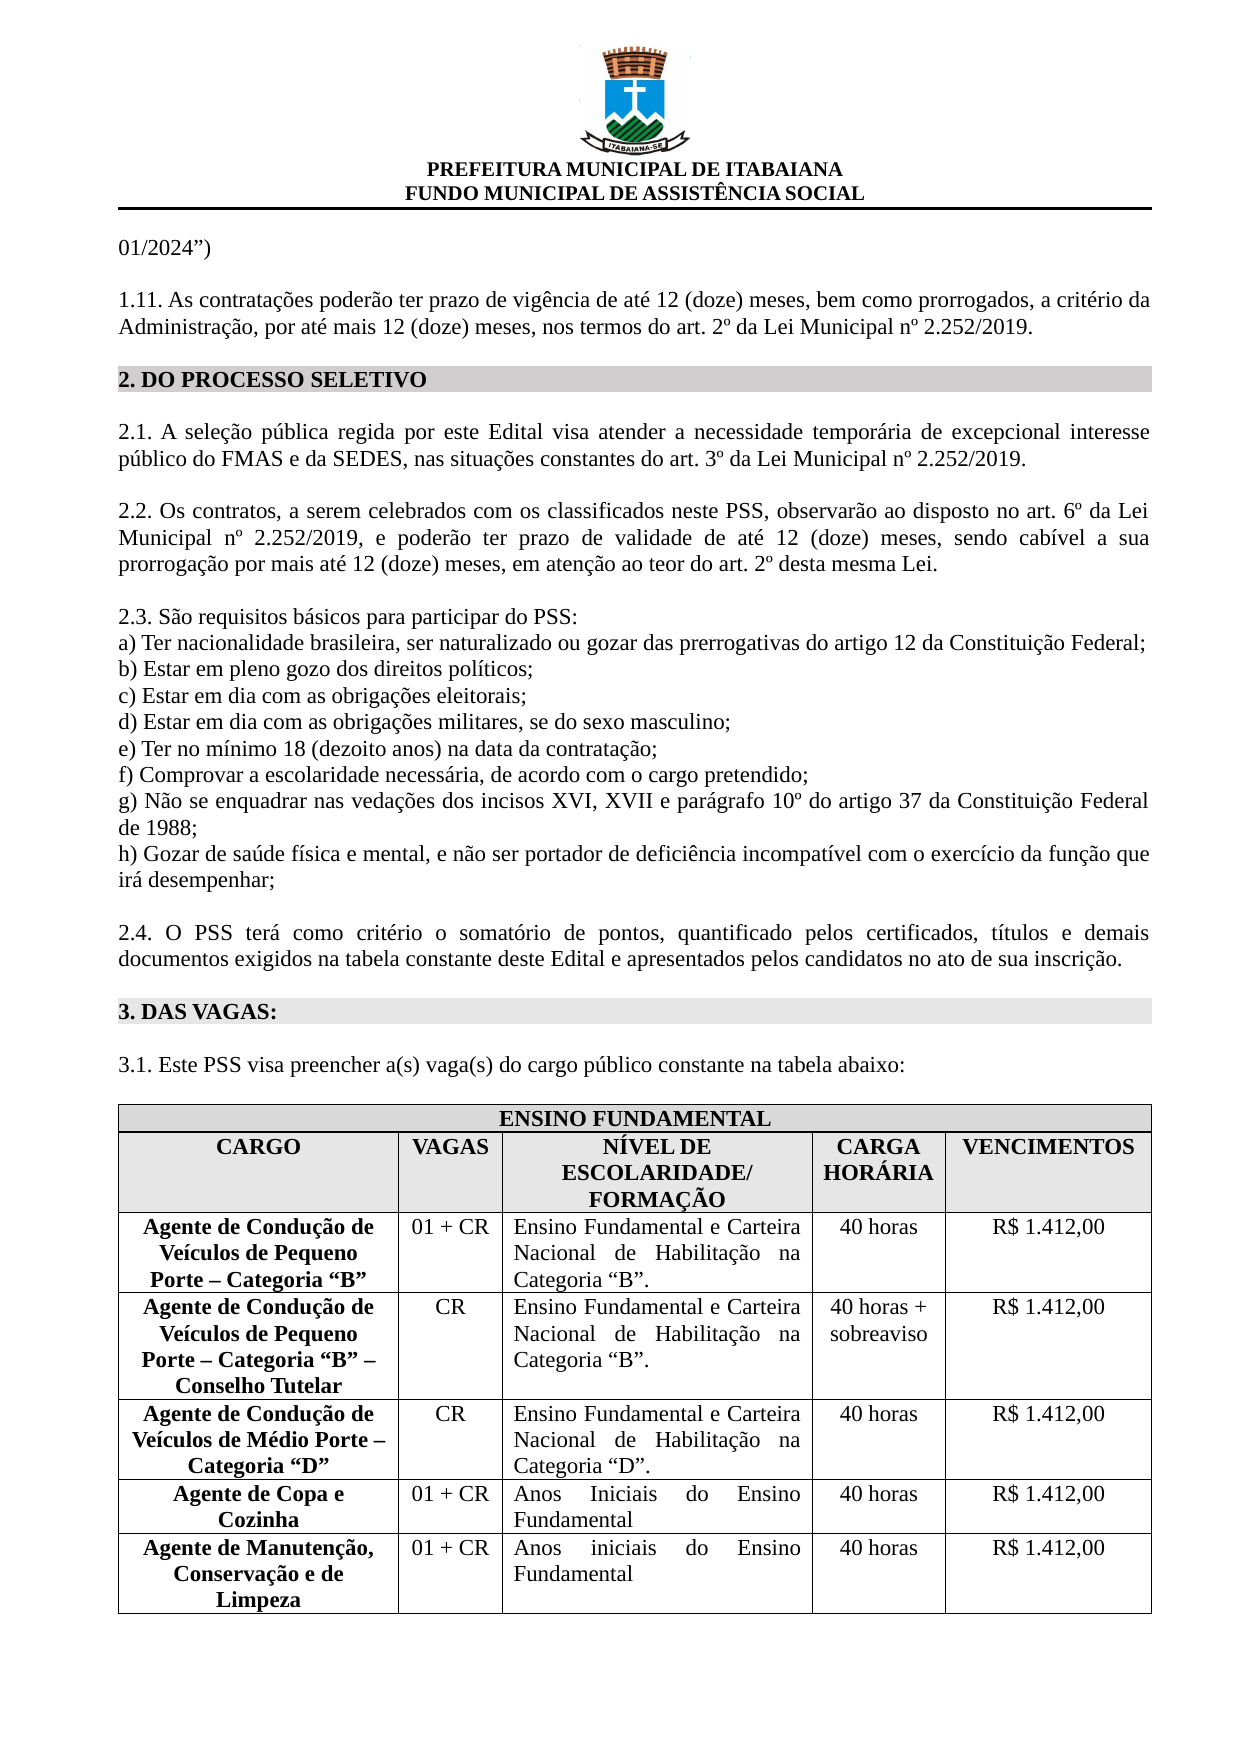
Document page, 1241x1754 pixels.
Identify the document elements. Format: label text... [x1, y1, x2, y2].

table_cell 40 horas + sobreaviso [813, 1293, 945, 1399]
text b) Estar em pleno gozo dos direitos políticos; [118, 656, 1152, 682]
table_cell R$ 1.412,00 [946, 1400, 1151, 1479]
table_cell Ensino Fundamental e Carteira Nacional de Habilitação na Categoria “D”. [503, 1400, 812, 1479]
table_cell 01 + CR [399, 1480, 502, 1532]
table_cell Anos iniciais do Ensino Fundamental [503, 1534, 812, 1613]
table_cell 40 horas [813, 1480, 945, 1532]
text 2.1. A seleção pública regida por este Edital visa atender a necessidade temporária de excepcional interesse público do FMAS e da SEDES, nas situações constantes do art. 3º da Lei Municipal nº 2.252/2019. [118, 418, 1152, 471]
table_cell 40 horas [813, 1213, 945, 1292]
table_cell Ensino Fundamental e Carteira Nacional de Habilitação na Categoria “B”. [503, 1293, 812, 1399]
table_header CARGA HORÁRIA [813, 1133, 945, 1212]
table_header ENSINO FUNDAMENTAL [119, 1105, 1151, 1131]
table_cell Agente de Manutenção, Conservação e de Limpeza [119, 1534, 398, 1613]
table_cell R$ 1.412,00 [946, 1293, 1151, 1399]
text 2.4. O PSS terá como critério o somatório de pontos, quantificado pelos certificados, títulos e demais documentos exigidos na tabela constante deste Edital e apresentados pelos candidatos no ato de sua inscrição. [118, 919, 1152, 972]
table_cell Agente de Condução de Veículos de Pequeno Porte – Categoria “B” [119, 1213, 398, 1292]
table_cell CR [399, 1400, 502, 1479]
text 3.1. Este PSS visa preencher a(s) vaga(s) do cargo público constante na tabela abaixo: [118, 1051, 1152, 1077]
table_cell Agente de Condução de Veículos de Pequeno Porte – Categoria “B” – Conselho Tutelar [119, 1293, 398, 1399]
table_header VENCIMENTOS [946, 1133, 1151, 1212]
table_cell CR [399, 1293, 502, 1399]
table_cell 01 + CR [399, 1534, 502, 1613]
table_cell Ensino Fundamental e Carteira Nacional de Habilitação na Categoria “B”. [503, 1213, 812, 1292]
table_cell R$ 1.412,00 [946, 1213, 1151, 1292]
text 3. DAS VAGAS: [118, 998, 1152, 1024]
table_header CARGO [119, 1133, 398, 1212]
text h) Gozar de saúde física e mental, e não ser portador de deficiência incompatível com o exercício da função que irá desempenhar; [118, 840, 1152, 893]
text f) Comprovar a escolaridade necessária, de acordo com o cargo pretendido; [118, 761, 1152, 787]
text 2.2. Os contratos, a serem celebrados com os classificados neste PSS, observarão ao disposto no art. 6º da Lei Municipal nº 2.252/2019, e poderão ter prazo de validade de até 12 (doze) meses, sendo cabível a sua prorrogação por mais até 12 (doze) meses, em atenção ao teor do art. 2º desta mesma Lei. [118, 497, 1152, 576]
table_header NÍVEL DE ESCOLARIDADE/ FORMAÇÃO [503, 1133, 812, 1212]
table_header VAGAS [399, 1133, 502, 1212]
table_cell Agente de Copa e Cozinha [119, 1480, 398, 1532]
table_cell Anos Iniciais do Ensino Fundamental [503, 1480, 812, 1532]
table_cell R$ 1.412,00 [946, 1480, 1151, 1532]
text d) Estar em dia com as obrigações militares, se do sexo masculino; [118, 708, 1152, 734]
text g) Não se enquadrar nas vedações dos incisos XVI, XVII e parágrafo 10º do artigo 37 da Constituição Federal de 1988; [118, 787, 1152, 840]
picture [579, 45, 691, 157]
text 1.11. As contratações poderão ter prazo de vigência de até 12 (doze) meses, bem como prorrogados, a critério da Administração, por até mais 12 (doze) meses, nos termos do art. 2º da Lei Municipal nº 2.252/2019. [118, 287, 1152, 339]
table_cell 40 horas [813, 1400, 945, 1479]
table_cell Agente de Condução de Veículos de Médio Porte – Categoria “D” [119, 1400, 398, 1479]
text c) Estar em dia com as obrigações eleitorais; [118, 682, 1152, 708]
text a) Ter nacionalidade brasileira, ser naturalizado ou gozar das prerrogativas do artigo 12 da Constituição Federal; [118, 629, 1152, 656]
text e) Ter no mínimo 18 (dezoito anos) na data da contratação; [118, 734, 1152, 761]
table_cell 01 + CR [399, 1213, 502, 1292]
table_cell 40 horas [813, 1534, 945, 1613]
text 2.3. São requisitos básicos para participar do PSS: [118, 603, 1152, 629]
table_cell R$ 1.412,00 [946, 1534, 1151, 1613]
text 2. DO PROCESSO SELETIVO [118, 366, 1152, 392]
